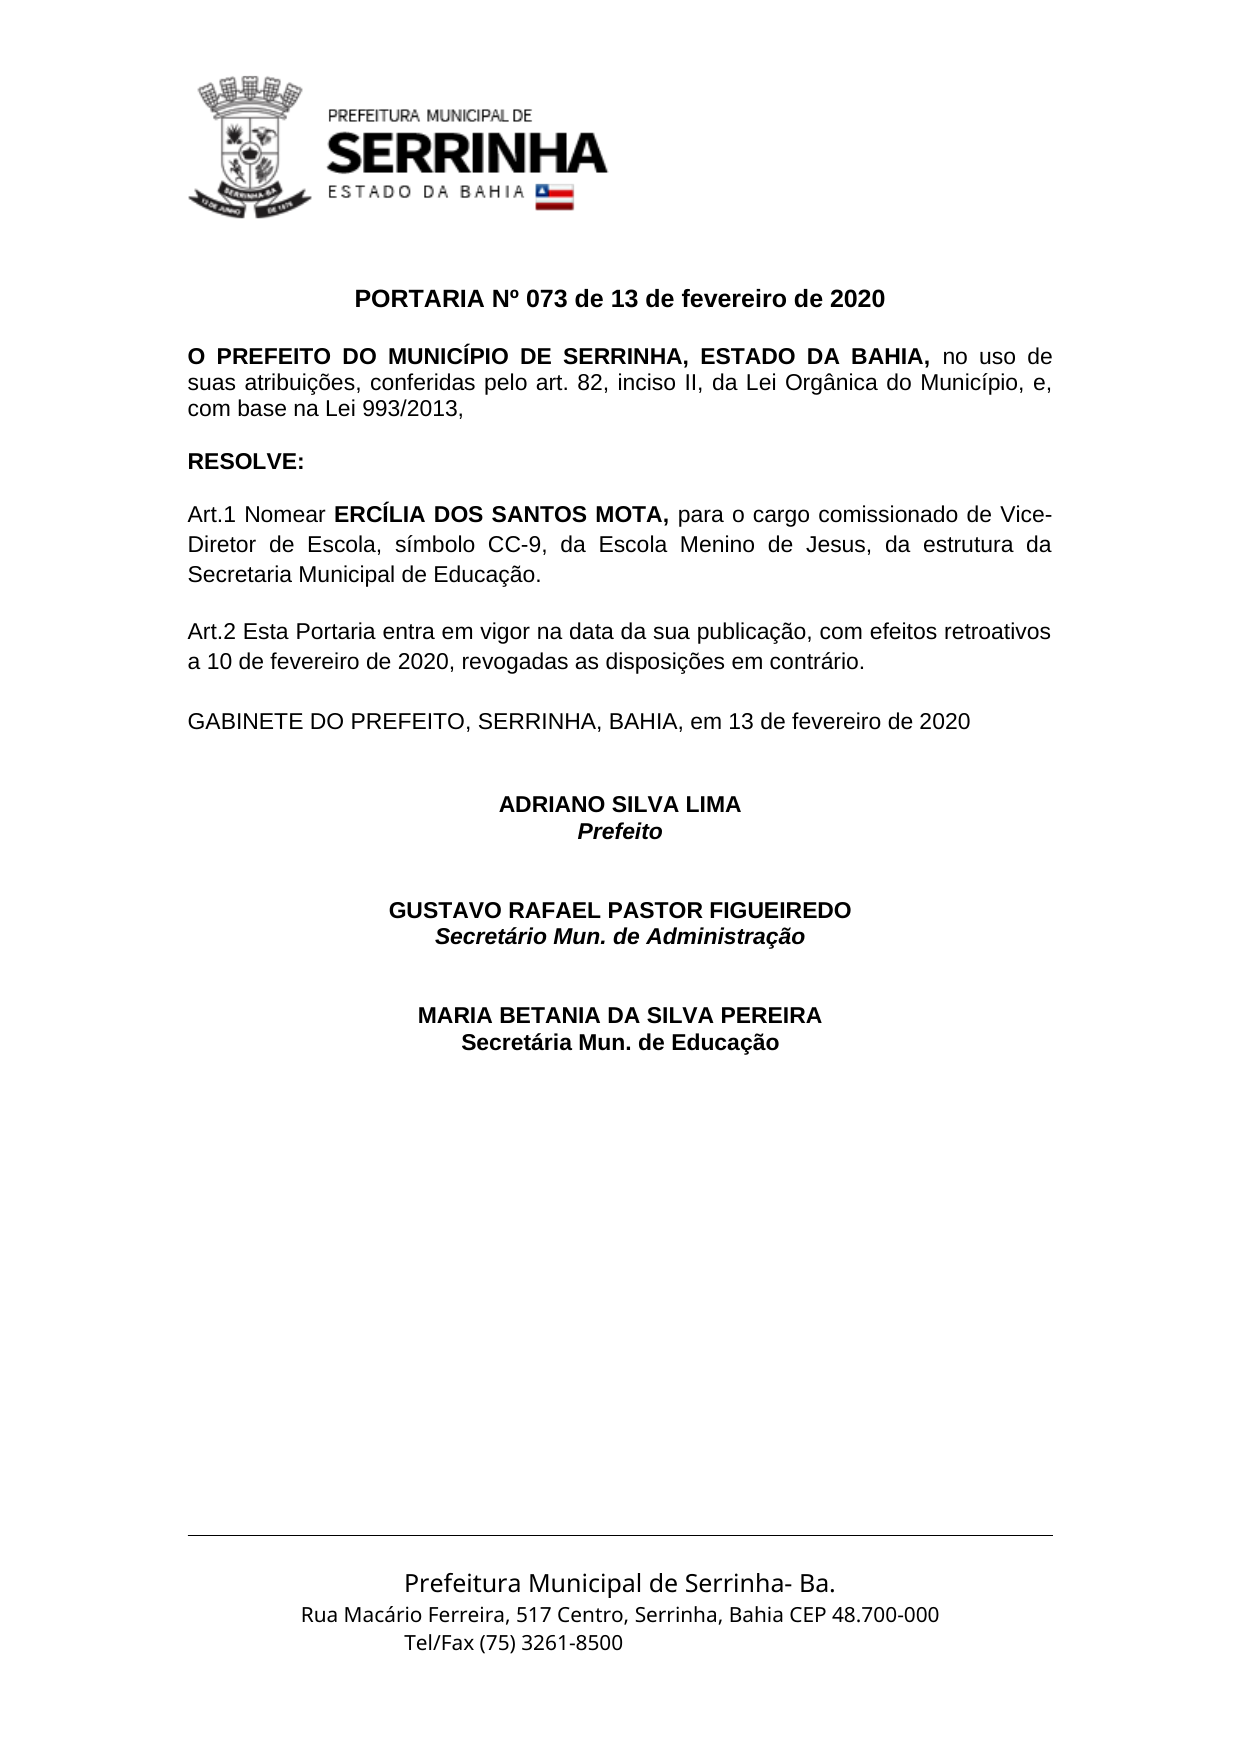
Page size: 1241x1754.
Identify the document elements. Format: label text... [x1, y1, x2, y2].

text Art.2 Esta Portaria entra em vigor na data da sua publicação, com efeitos retroativos a 10 de fevereiro de 2020, revogadas as disposições em contrário. [187, 618, 1053, 674]
text Secretário Mun. de Administração [187, 923, 1053, 949]
text Art.1 Nomear ERCÍLIA DOS SANTOS MOTA, para o cargo comissionado de Vice-Diretor de Escola, símbolo CC-9, da Escola Menino de Jesus, da estrutura da Secretaria Municipal de Educação. [187, 501, 1053, 587]
text O PREFEITO DO MUNICÍPIO DE SERRINHA, ESTADO DA BAHIA, no uso de suas atribuições, conferidas pelo art. 82, inciso II, da Lei Orgânica do Município, e, com base na Lei 993/2013, [187, 343, 1053, 422]
text GABINETE DO PREFEITO, SERRINHA, BAHIA, em 13 de fevereiro de 2020 [187, 708, 1053, 735]
text RESOLVE: [187, 448, 1053, 474]
text GUSTAVO RAFAEL PASTOR FIGUEIREDO [187, 897, 1053, 923]
text ADRIANO SILVA LIMA [187, 791, 1053, 818]
picture [187, 73, 609, 222]
text Secretária Mun. de Educação [187, 1028, 1053, 1055]
text MARIA BETANIA DA SILVA PEREIRA [187, 1002, 1053, 1028]
text PORTARIA Nº 073 de 13 de fevereiro de 2020 [187, 284, 1053, 312]
text Prefeito [187, 818, 1053, 844]
